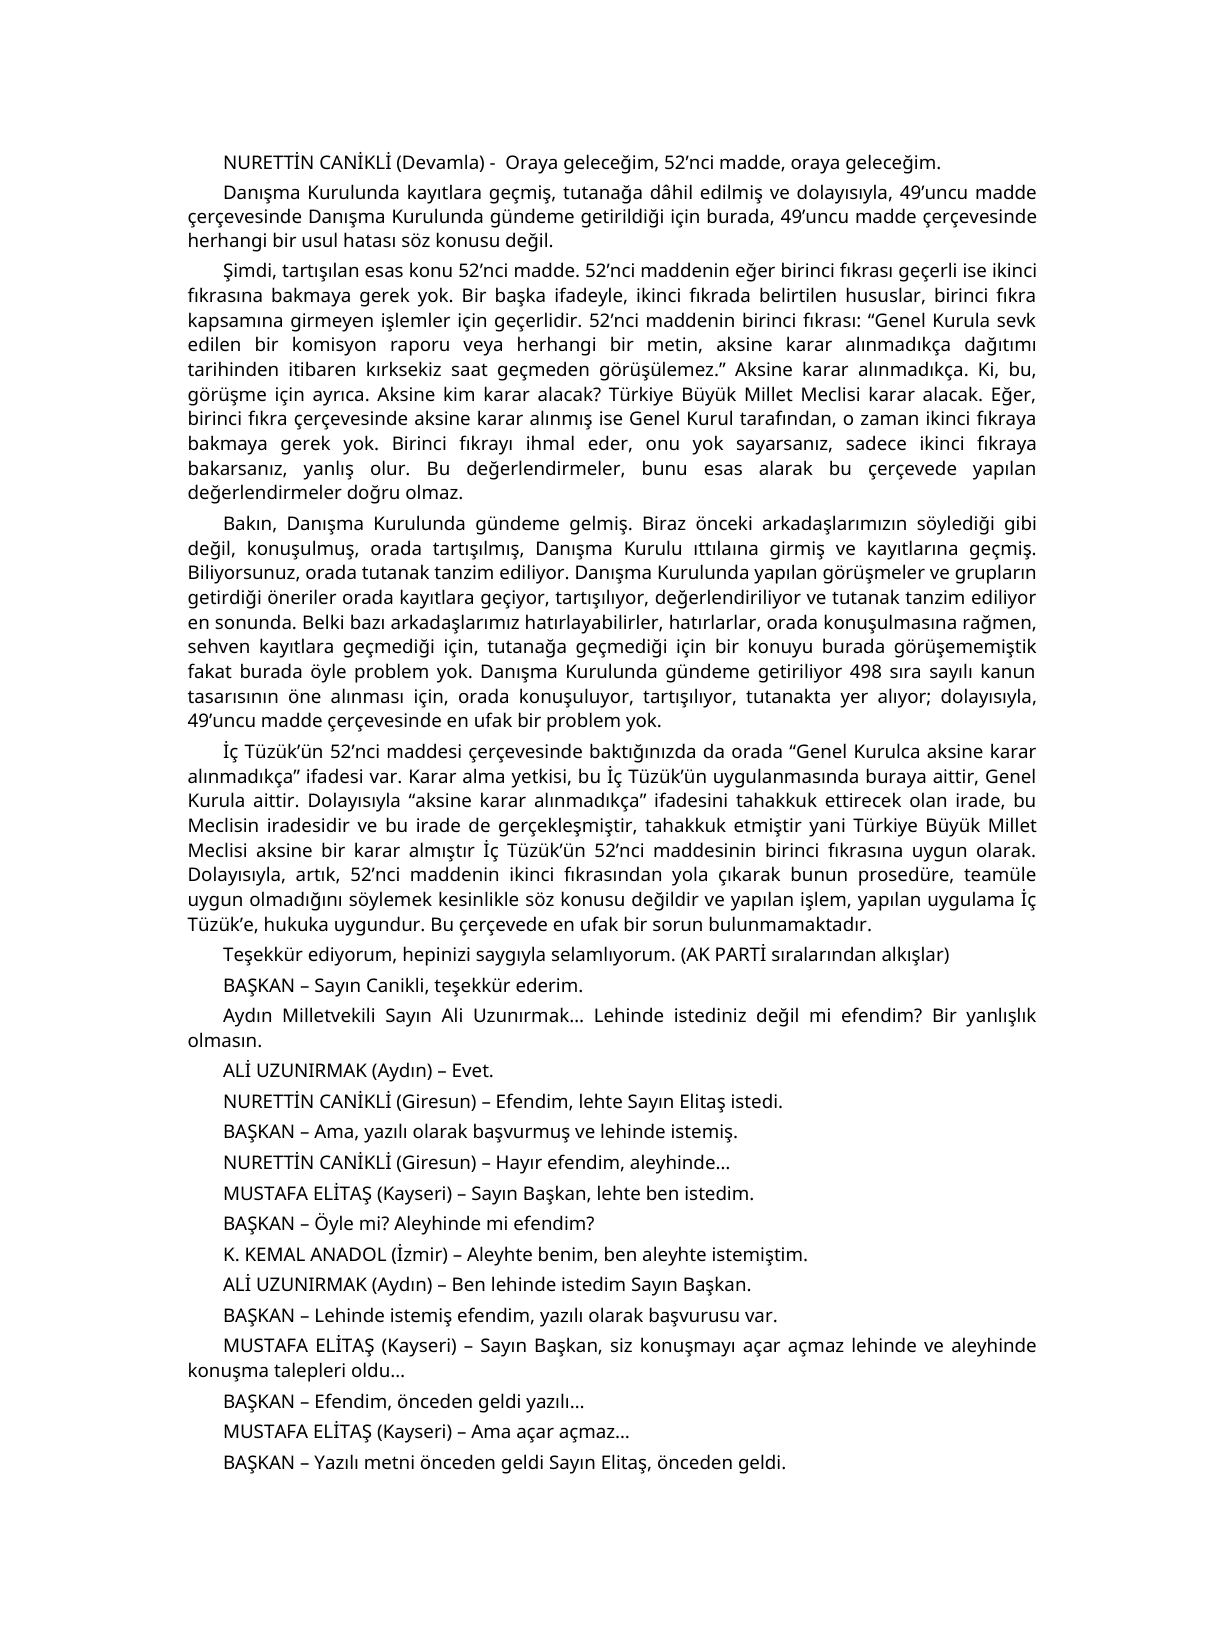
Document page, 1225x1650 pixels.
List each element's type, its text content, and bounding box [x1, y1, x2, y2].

text Teşekkür ediyorum, hepinizi saygıyla selamlıyorum. (AK PARTİ sıralarından alkışlar) [187, 942, 1037, 967]
text BAŞKAN – Öyle mi? Aleyhinde mi efendim? [187, 1211, 1037, 1236]
text NURETTİN CANİKLİ (Devamla) - Oraya geleceğim, 52’nci madde, oraya geleceğim. [187, 150, 1037, 174]
text Danışma Kurulunda kayıtlara geçmiş, tutanağa dâhil edilmiş ve dolayısıyla, 49’uncu madde çerçevesinde Danışma Kurulunda gündeme getirildiği için burada, 49’uncu madde çerçevesinde herhangi bir usul hatası söz konusu değil. [187, 180, 1037, 252]
text ALİ UZUNIRMAK (Aydın) – Ben lehinde istedim Sayın Başkan. [187, 1272, 1037, 1297]
text MUSTAFA ELİTAŞ (Kayseri) – Ama açar açmaz… [187, 1419, 1037, 1444]
text ALİ UZUNIRMAK (Aydın) – Evet. [187, 1058, 1037, 1083]
text NURETTİN CANİKLİ (Giresun) – Hayır efendim, aleyhinde… [187, 1150, 1037, 1174]
text BAŞKAN – Lehinde istemiş efendim, yazılı olarak başvurusu var. [187, 1302, 1037, 1327]
text BAŞKAN – Ama, yazılı olarak başvurmuş ve lehinde istemiş. [187, 1119, 1037, 1144]
text BAŞKAN – Yazılı metni önceden geldi Sayın Elitaş, önceden geldi. [187, 1450, 1037, 1475]
text MUSTAFA ELİTAŞ (Kayseri) – Sayın Başkan, siz konuşmayı açar açmaz lehinde ve aleyhinde konuşma talepleri oldu… [187, 1333, 1037, 1382]
text BAŞKAN – Efendim, önceden geldi yazılı… [187, 1388, 1037, 1413]
text NURETTİN CANİKLİ (Giresun) – Efendim, lehte Sayın Elitaş istedi. [187, 1089, 1037, 1113]
text İç Tüzük’ün 52’nci maddesi çerçevesinde baktığınızda da orada “Genel Kurulca aksine karar alınmadıkça” ifadesi var. Karar alma yetkisi, bu İç Tüzük’ün uygulanmasında buraya aittir, Genel Kurula aittir. Dolayısıyla “aksine karar alınmadıkça” ifadesini tahakkuk ettirecek olan irade, bu Meclisin iradesidir ve bu irade de gerçekleşmiştir, tahakkuk etmiştir yani Türkiye Büyük Millet Meclisi aksine bir karar almıştır İç Tüzük’ün 52’nci maddesinin birinci fıkrasına uygun olarak. Dolayısıyla, artık, 52’nci maddenin ikinci fıkrasından yola çıkarak bunun prosedüre, teamüle uygun olmadığını söylemek kesinlikle söz konusu değildir ve yapılan işlem, yapılan uygulama İç Tüzük’e, hukuka uygundur. Bu çerçevede en ufak bir sorun bulunmamaktadır. [187, 739, 1037, 936]
text K. KEMAL ANADOL (İzmir) – Aleyhte benim, ben aleyhte istemiştim. [187, 1241, 1037, 1266]
text BAŞKAN – Sayın Canikli, teşekkür ederim. [187, 972, 1037, 997]
text Şimdi, tartışılan esas konu 52’nci madde. 52’nci maddenin eğer birinci fıkrası geçerli ise ikinci fıkrasına bakmaya gerek yok. Bir başka ifadeyle, ikinci fıkrada belirtilen hususlar, birinci fıkra kapsamına girmeyen işlemler için geçerlidir. 52’nci maddenin birinci fıkrası: “Genel Kurula sevk edilen bir komisyon raporu veya herhangi bir metin, aksine karar alınmadıkça dağıtımı tarihinden itibaren kırksekiz saat geçmeden görüşülemez.” Aksine karar alınmadıkça. Ki, bu, görüşme için ayrıca. Aksine kim karar alacak? Türkiye Büyük Millet Meclisi karar alacak. Eğer, birinci fıkra çerçevesinde aksine karar alınmış ise Genel Kurul tarafından, o zaman ikinci fıkraya bakmaya gerek yok. Birinci fıkrayı ihmal eder, onu yok sayarsanız, sadece ikinci fıkraya bakarsanız, yanlış olur. Bu değerlendirmeler, bunu esas alarak bu çerçevede yapılan değerlendirmeler doğru olmaz. [187, 258, 1037, 505]
text Aydın Milletvekili Sayın Ali Uzunırmak… Lehinde istediniz değil mi efendim? Bir yanlışlık olmasın. [187, 1003, 1037, 1052]
text Bakın, Danışma Kurulunda gündeme gelmiş. Biraz önceki arkadaşlarımızın söylediği gibi değil, konuşulmuş, orada tartışılmış, Danışma Kurulu ıttılaına girmiş ve kayıtlarına geçmiş. Biliyorsunuz, orada tutanak tanzim ediliyor. Danışma Kurulunda yapılan görüşmeler ve grupların getirdiği öneriler orada kayıtlara geçiyor, tartışılıyor, değerlendiriliyor ve tutanak tanzim ediliyor en sonunda. Belki bazı arkadaşlarımız hatırlayabilirler, hatırlarlar, orada konuşulmasına rağmen, sehven kayıtlara geçmediği için, tutanağa geçmediği için bir konuyu burada görüşememiştik fakat burada öyle problem yok. Danışma Kurulunda gündeme getiriliyor 498 sıra sayılı kanun tasarısının öne alınması için, orada konuşuluyor, tartışılıyor, tutanakta yer alıyor; dolayısıyla, 49’uncu madde çerçevesinde en ufak bir problem yok. [187, 511, 1037, 733]
text MUSTAFA ELİTAŞ (Kayseri) – Sayın Başkan, lehte ben istedim. [187, 1180, 1037, 1205]
